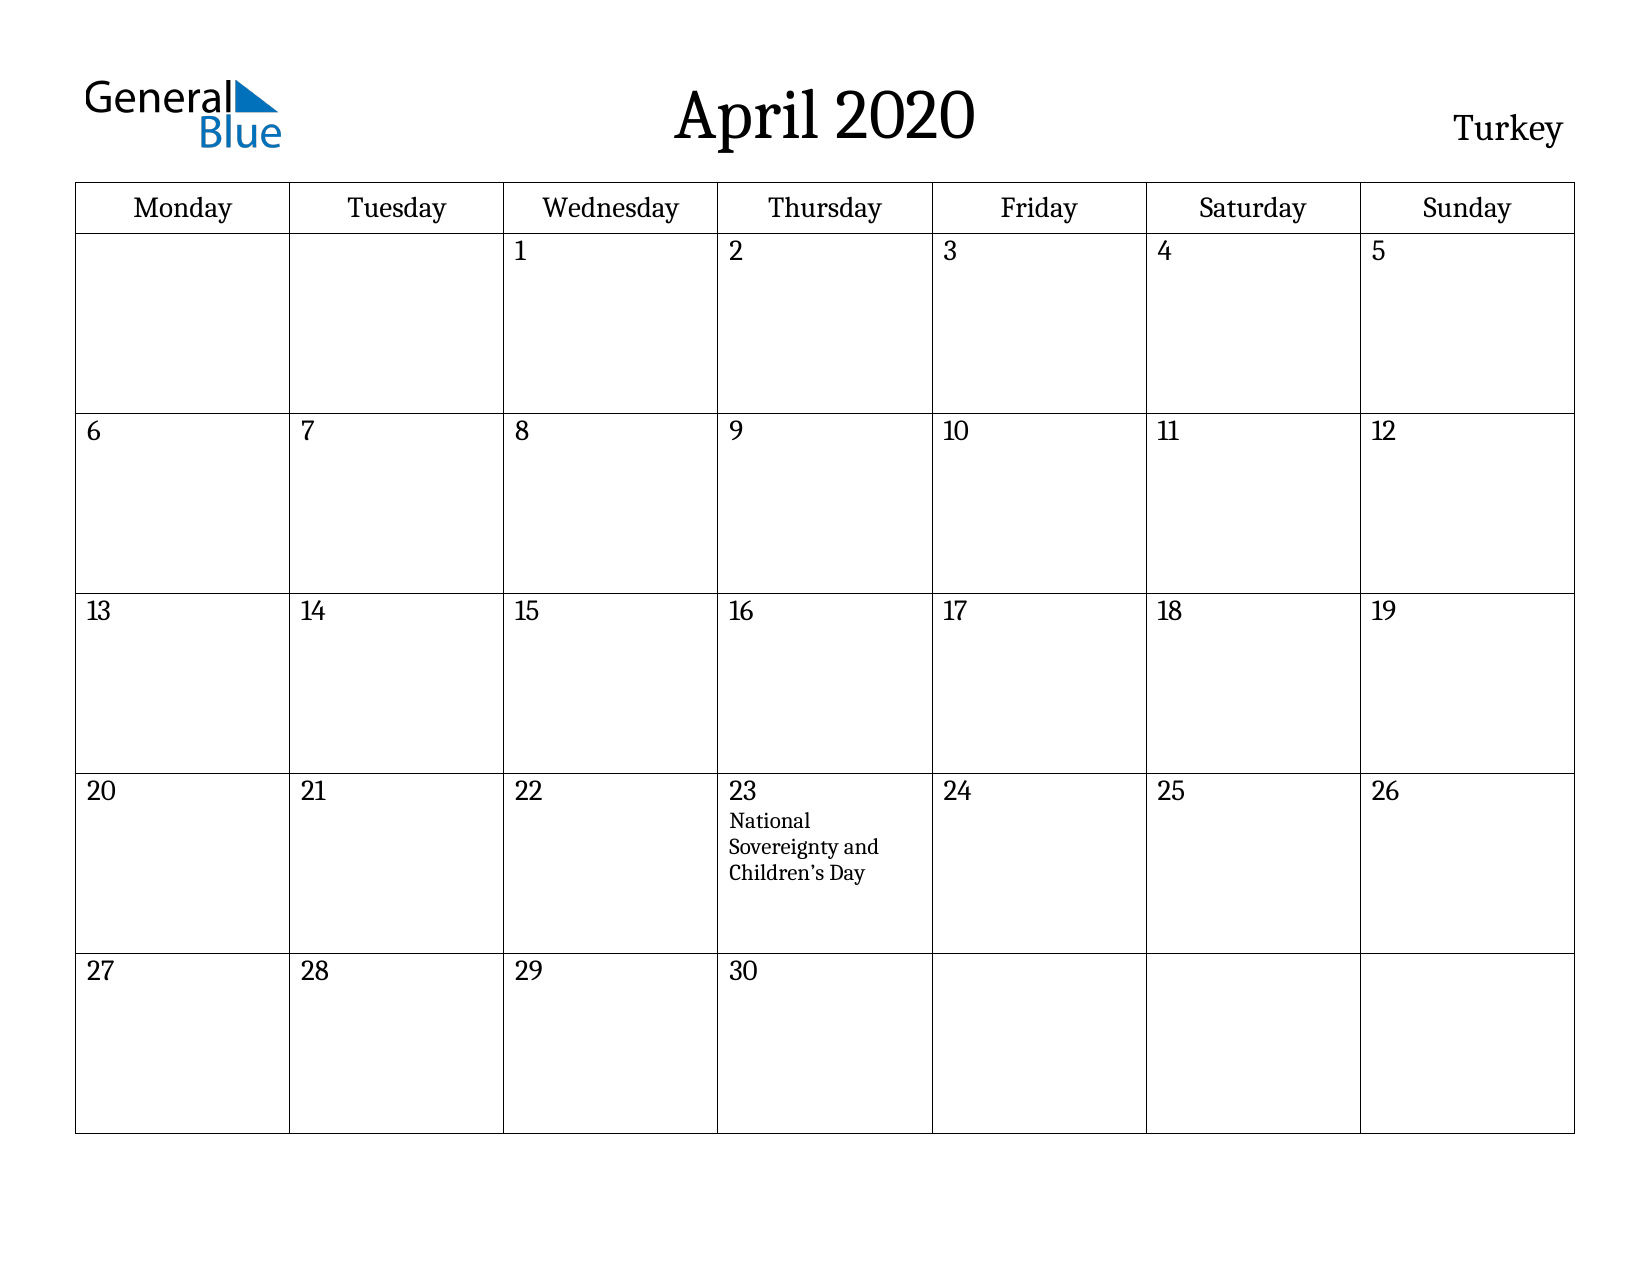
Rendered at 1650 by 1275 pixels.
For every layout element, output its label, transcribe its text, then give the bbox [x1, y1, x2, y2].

table_cell [933, 448, 1146, 593]
table_cell [76, 448, 289, 593]
table_cell 12 [1361, 414, 1574, 447]
table_cell Tuesday [290, 183, 503, 233]
table_cell [290, 448, 503, 593]
table_cell 28 [290, 954, 503, 987]
table_cell National Sovereignty and Children’s Day [718, 808, 932, 953]
table_cell [76, 267, 289, 413]
table_cell [1147, 988, 1360, 1133]
table_cell Friday [933, 183, 1146, 233]
table_cell 1 [504, 234, 717, 267]
table_cell [504, 627, 717, 773]
table_cell [718, 267, 932, 413]
table_cell 21 [290, 774, 503, 807]
table_cell 7 [290, 414, 503, 447]
table_cell [290, 808, 503, 953]
table_cell 11 [1147, 414, 1360, 447]
table_cell [504, 808, 717, 953]
table_cell [76, 234, 289, 267]
table_cell 24 [933, 774, 1146, 807]
table_cell [76, 988, 289, 1133]
table_cell 14 [290, 594, 503, 627]
table_cell [1361, 954, 1574, 987]
table_cell 29 [504, 954, 717, 987]
table_cell 2 [718, 234, 932, 267]
table_cell [1147, 808, 1360, 953]
table_cell 23 [718, 774, 932, 807]
table_cell [290, 234, 503, 267]
table_cell [933, 954, 1146, 987]
table_cell 6 [76, 414, 289, 447]
table_cell 27 [76, 954, 289, 987]
table_cell [1361, 448, 1574, 593]
table_cell 10 [933, 414, 1146, 447]
table_cell [290, 988, 503, 1133]
table_cell [933, 988, 1146, 1133]
table_cell Monday [76, 183, 289, 233]
table_cell 5 [1361, 234, 1574, 267]
table_cell 8 [504, 414, 717, 447]
table_header April 2020 [504, 75, 1146, 182]
table_cell [933, 267, 1146, 413]
table_cell 13 [76, 594, 289, 627]
table_cell [76, 808, 289, 953]
table_cell [1361, 988, 1574, 1133]
table_cell [504, 448, 717, 593]
table_header [76, 75, 503, 182]
table_cell [1361, 267, 1574, 413]
table_cell 17 [933, 594, 1146, 627]
table_cell 18 [1147, 594, 1360, 627]
table_cell [1147, 627, 1360, 773]
table_cell [1361, 627, 1574, 773]
table_cell [718, 988, 932, 1133]
table_cell Sunday [1361, 183, 1574, 233]
table_cell [933, 627, 1146, 773]
picture [86, 80, 281, 148]
table_cell [933, 808, 1146, 953]
table_cell Thursday [718, 183, 932, 233]
table_cell [1147, 267, 1360, 413]
table_cell [1361, 808, 1574, 953]
table_cell 20 [76, 774, 289, 807]
table_cell [290, 627, 503, 773]
table_cell 30 [718, 954, 932, 987]
table_cell [718, 448, 932, 593]
table_header Turkey [1146, 75, 1574, 182]
table_cell [1147, 448, 1360, 593]
table_cell 26 [1361, 774, 1574, 807]
table_cell Saturday [1147, 183, 1360, 233]
table_cell 15 [504, 594, 717, 627]
table_cell 16 [718, 594, 932, 627]
table_cell 25 [1147, 774, 1360, 807]
table_cell [1147, 954, 1360, 987]
table_cell 22 [504, 774, 717, 807]
table_cell Wednesday [504, 183, 717, 233]
table_cell 3 [933, 234, 1146, 267]
table_cell [76, 627, 289, 773]
table_cell 19 [1361, 594, 1574, 627]
table_cell [504, 267, 717, 413]
table_cell 9 [718, 414, 932, 447]
table_cell 4 [1147, 234, 1360, 267]
table_cell [504, 988, 717, 1133]
table_cell [290, 267, 503, 413]
table_cell [718, 627, 932, 773]
